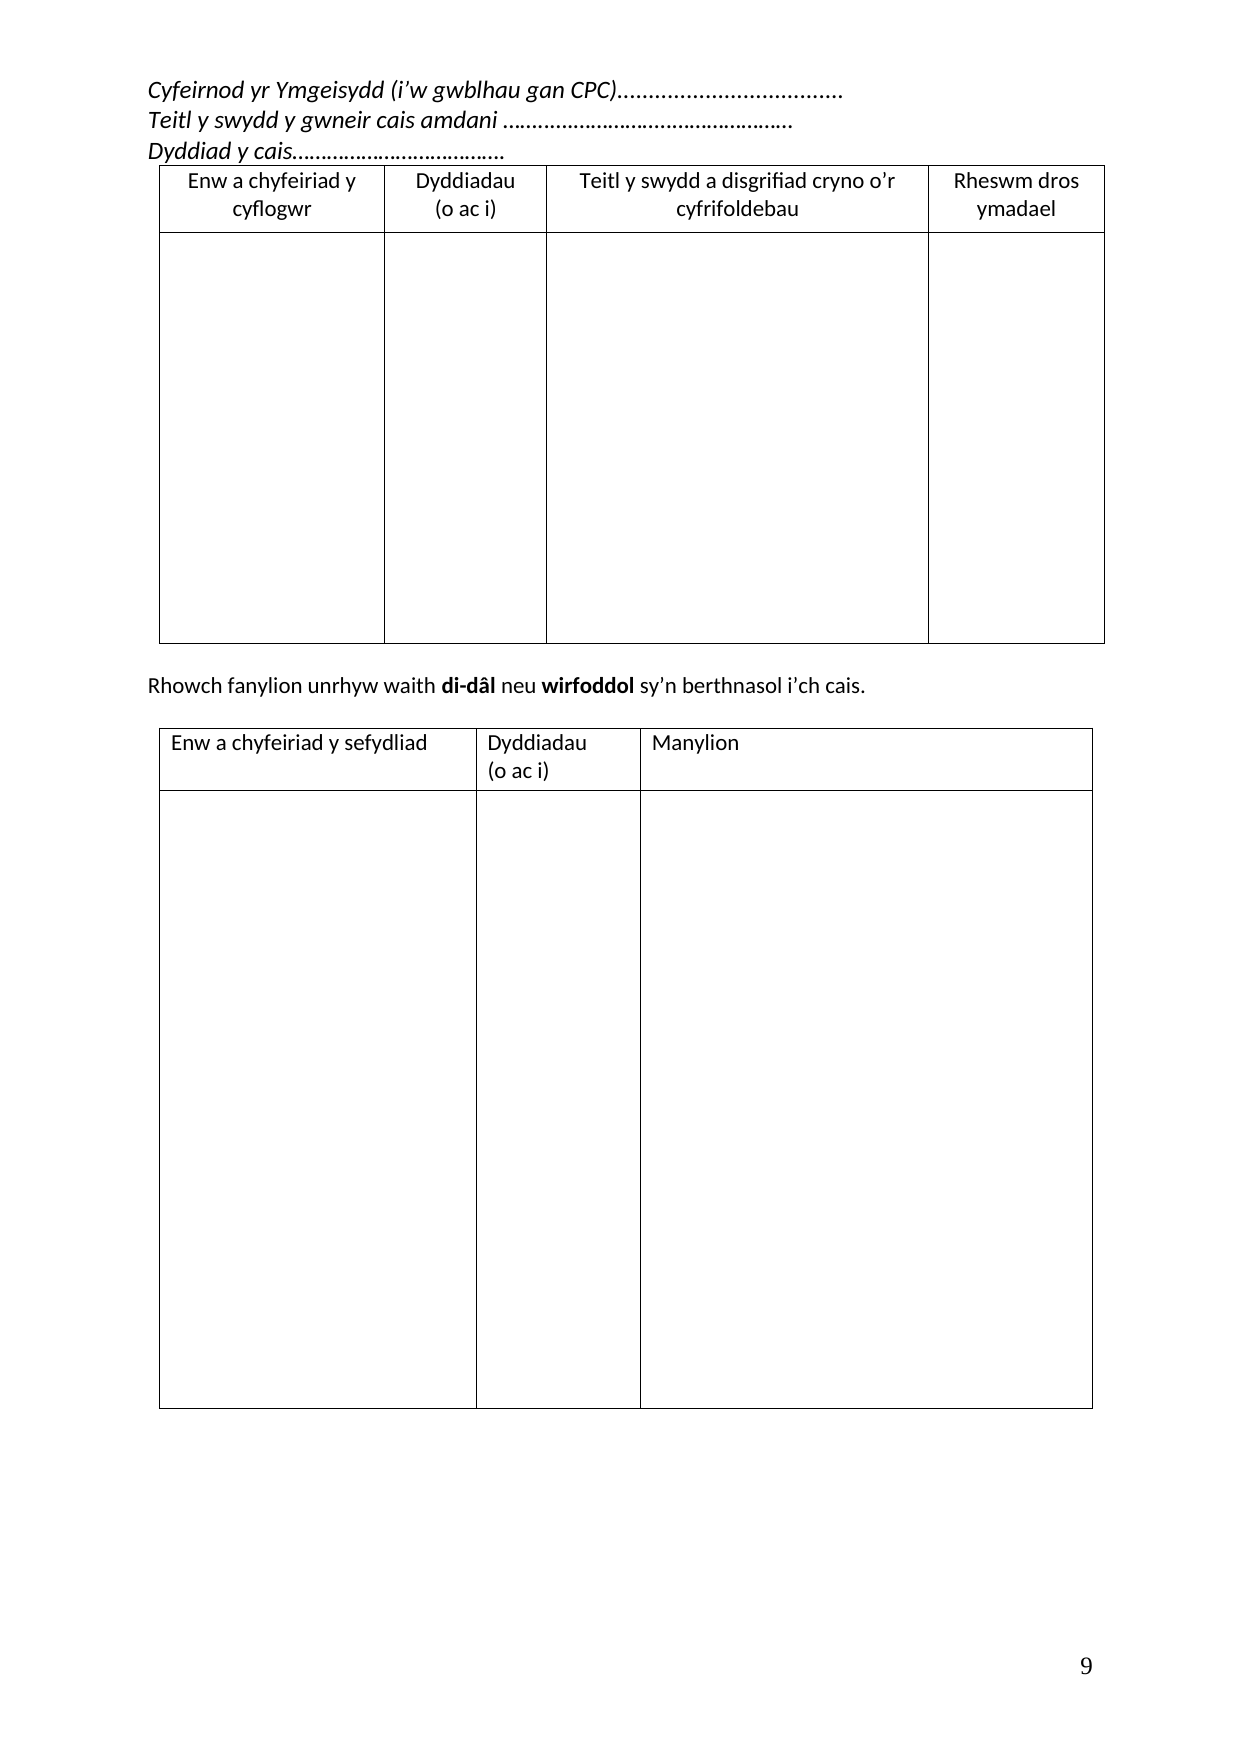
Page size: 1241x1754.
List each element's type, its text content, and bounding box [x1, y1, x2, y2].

table_cell [160, 791, 476, 1408]
table_cell [160, 233, 384, 642]
table_header Rheswm dros ymadael [929, 166, 1104, 232]
table_header Enw a chyfeiriad y cyflogwr [160, 166, 384, 232]
table_cell [929, 233, 1104, 642]
table_cell [477, 791, 640, 1408]
table_header Dyddiadau (o ac i) [477, 729, 640, 790]
table_cell [641, 791, 1092, 1408]
table_cell [385, 233, 546, 642]
table_header Teitl y swydd a disgrifiad cryno o’r cyfrifoldebau [547, 166, 928, 232]
table_header Enw a chyfeiriad y sefydliad [160, 729, 476, 790]
text Rhowch fanylion unrhyw waith di-dâl neu wirfoddol sy’n berthnasol i’ch cais. [148, 671, 1093, 699]
table_cell [547, 233, 928, 642]
table_header Dyddiadau (o ac i) [385, 166, 546, 232]
table_header Manylion [641, 729, 1092, 790]
